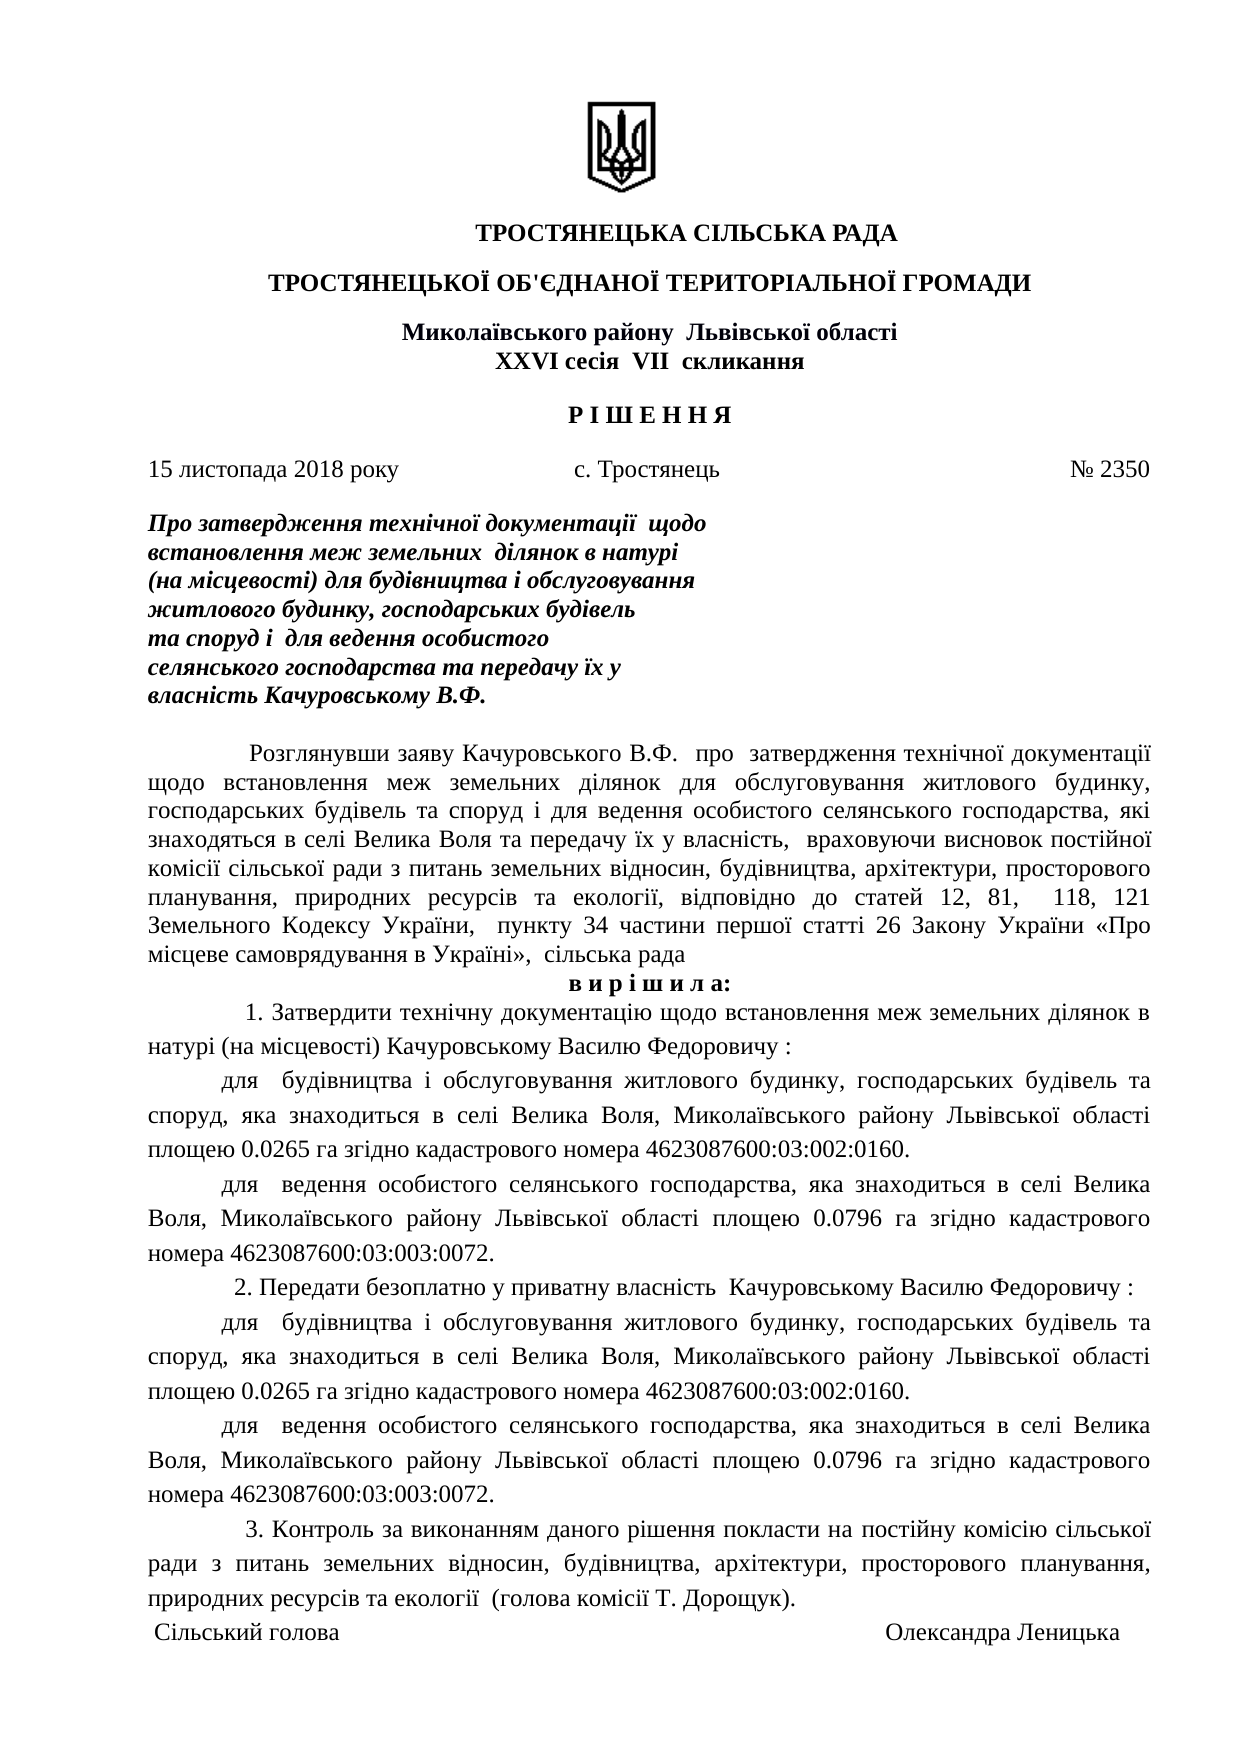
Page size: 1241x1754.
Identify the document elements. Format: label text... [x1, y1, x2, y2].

text Розглянувши заяву Качуровського В.Ф. про затвердження технічної документації щодо встановлення меж земельних ділянок для обслуговування житлового будинку, господарських будівель та споруд і для ведення особистого селянського господарства, які знаходяться в селі Велика Воля та передачу їх у власність, враховуючи висновок постійної комісії сільської ради з питань земельних відносин, будівництва, архітектури, просторового планування, природних ресурсів та екології, відповідно до статей 12, 81, 118, 121 Земельного Кодексу України, пункту 34 частини першої статті 26 Закону України «Про місцеве самоврядування в Україні», сільська рада [148, 738, 1152, 968]
text (на місцевості) для будівництва і обслуговування [148, 565, 1152, 594]
text 15 листопада 2018 року с. Тростянець № 2350 [148, 454, 1152, 483]
text селянського господарства та передачу їх у [148, 652, 1152, 680]
text для ведення особистого селянського господарства, яка знаходиться в селі Велика Воля, Миколаївського району Львівської області площею 0.0796 га згідно кадастрового номера 4623087600:03:003:0072. [148, 1410, 1152, 1508]
text Миколаївського району Львівської області [148, 317, 1152, 346]
text встановлення меж земельних ділянок в натурі [148, 537, 1152, 565]
text 3. Контроль за виконанням даного рішення покласти на постійну комісію сільської ради з питань земельних відносин, будівництва, архітектури, просторового планування, природних ресурсів та екології (голова комісії Т. Дорощук). [148, 1514, 1152, 1611]
text в и р і ш и л а: [148, 968, 1152, 997]
text житлового будинку, господарських будівель [148, 594, 1152, 623]
text та споруд і для ведення особистого [148, 623, 1152, 652]
text для ведення особистого селянського господарства, яка знаходиться в селі Велика Воля, Миколаївського району Львівської області площею 0.0796 га згідно кадастрового номера 4623087600:03:003:0072. [148, 1169, 1152, 1267]
text 2. Передати безоплатно у приватну власність Качуровському Василю Федоровичу : [148, 1272, 1152, 1301]
text Р І Ш Е Н Н Я [148, 400, 1152, 429]
text ТРОСТЯНЕЦЬКА СІЛЬСЬКА РАДА [148, 218, 1152, 247]
text ХХVІ сесія VІІ скликання [148, 346, 1152, 375]
text Про затвердження технічної документації щодо [148, 508, 1152, 537]
text Сільський голова Олександра Леницька [148, 1617, 1152, 1646]
text 1. Затвердити технічну документацію щодо встановлення меж земельних ділянок в натурі (на місцевості) Качуровському Василю Федоровичу : [148, 997, 1152, 1060]
text для будівництва і обслуговування житлового будинку, господарських будівель та споруд, яка знаходиться в селі Велика Воля, Миколаївського району Львівської області площею 0.0265 га згідно кадастрового номера 4623087600:03:002:0160. [148, 1307, 1152, 1404]
picture [585, 88, 662, 194]
text для будівництва і обслуговування житлового будинку, господарських будівель та споруд, яка знаходиться в селі Велика Воля, Миколаївського району Львівської області площею 0.0265 га згідно кадастрового номера 4623087600:03:002:0160. [148, 1066, 1152, 1163]
text власність Качуровському В.Ф. [148, 680, 1152, 709]
text ТРОСТЯНЕЦЬКОЇ ОБ'ЄДНАНОЇ ТЕРИТОРІАЛЬНОЇ ГРОМАДИ [148, 268, 1152, 297]
